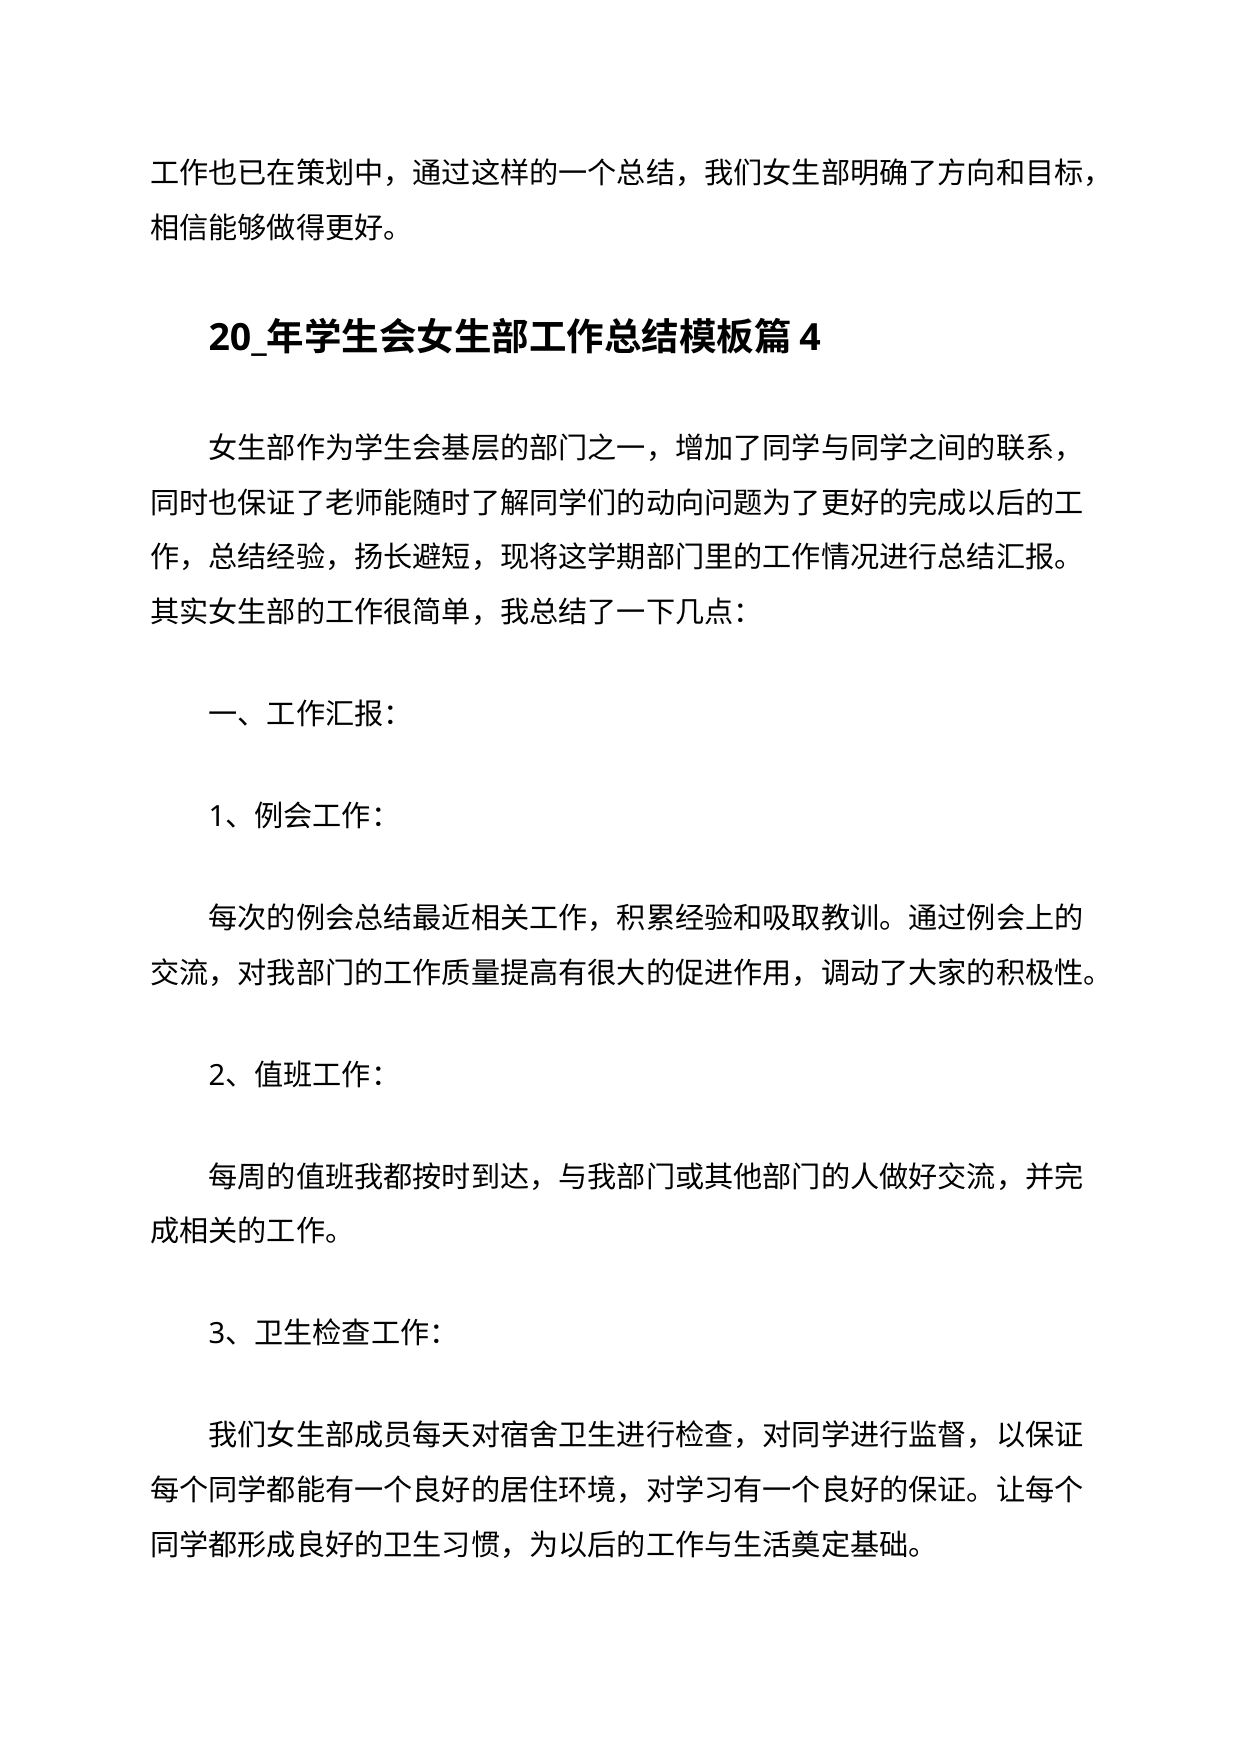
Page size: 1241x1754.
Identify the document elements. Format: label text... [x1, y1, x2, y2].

text 女生部作为学生会基层的部门之一，增加了同学与同学之间的联系，同时也保证了老师能随时了解同学们的动向问题为了更好的完成以后的工作，总结经验，扬长避短，现将这学期部门里的工作情况进行总结汇报。其实女生部的工作很简单，我总结了一下几点： [150, 424, 1090, 631]
text 1、例会工作： [150, 792, 1090, 835]
text 我们女生部成员每天对宿舍卫生进行检查，对同学进行监督，以保证每个同学都能有一个良好的居住环境，对学习有一个良好的保证。让每个同学都形成良好的卫生习惯，为以后的工作与生活奠定基础。 [150, 1412, 1090, 1564]
text 每次的例会总结最近相关工作，积累经验和吸取教训。通过例会上的交流，对我部门的工作质量提高有很大的促进作用，调动了大家的积极性。 [150, 894, 1090, 992]
text 每周的值班我都按时到达，与我部门或其他部门的人做好交流，并完成相关的工作。 [150, 1153, 1090, 1250]
text 3、卫生检查工作： [150, 1310, 1090, 1352]
text 20_年学生会女生部工作总结模板篇4 [150, 307, 1090, 361]
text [150, 150, 1090, 247]
text 一、工作汇报： [150, 691, 1090, 733]
text 2、值班工作： [150, 1051, 1090, 1093]
